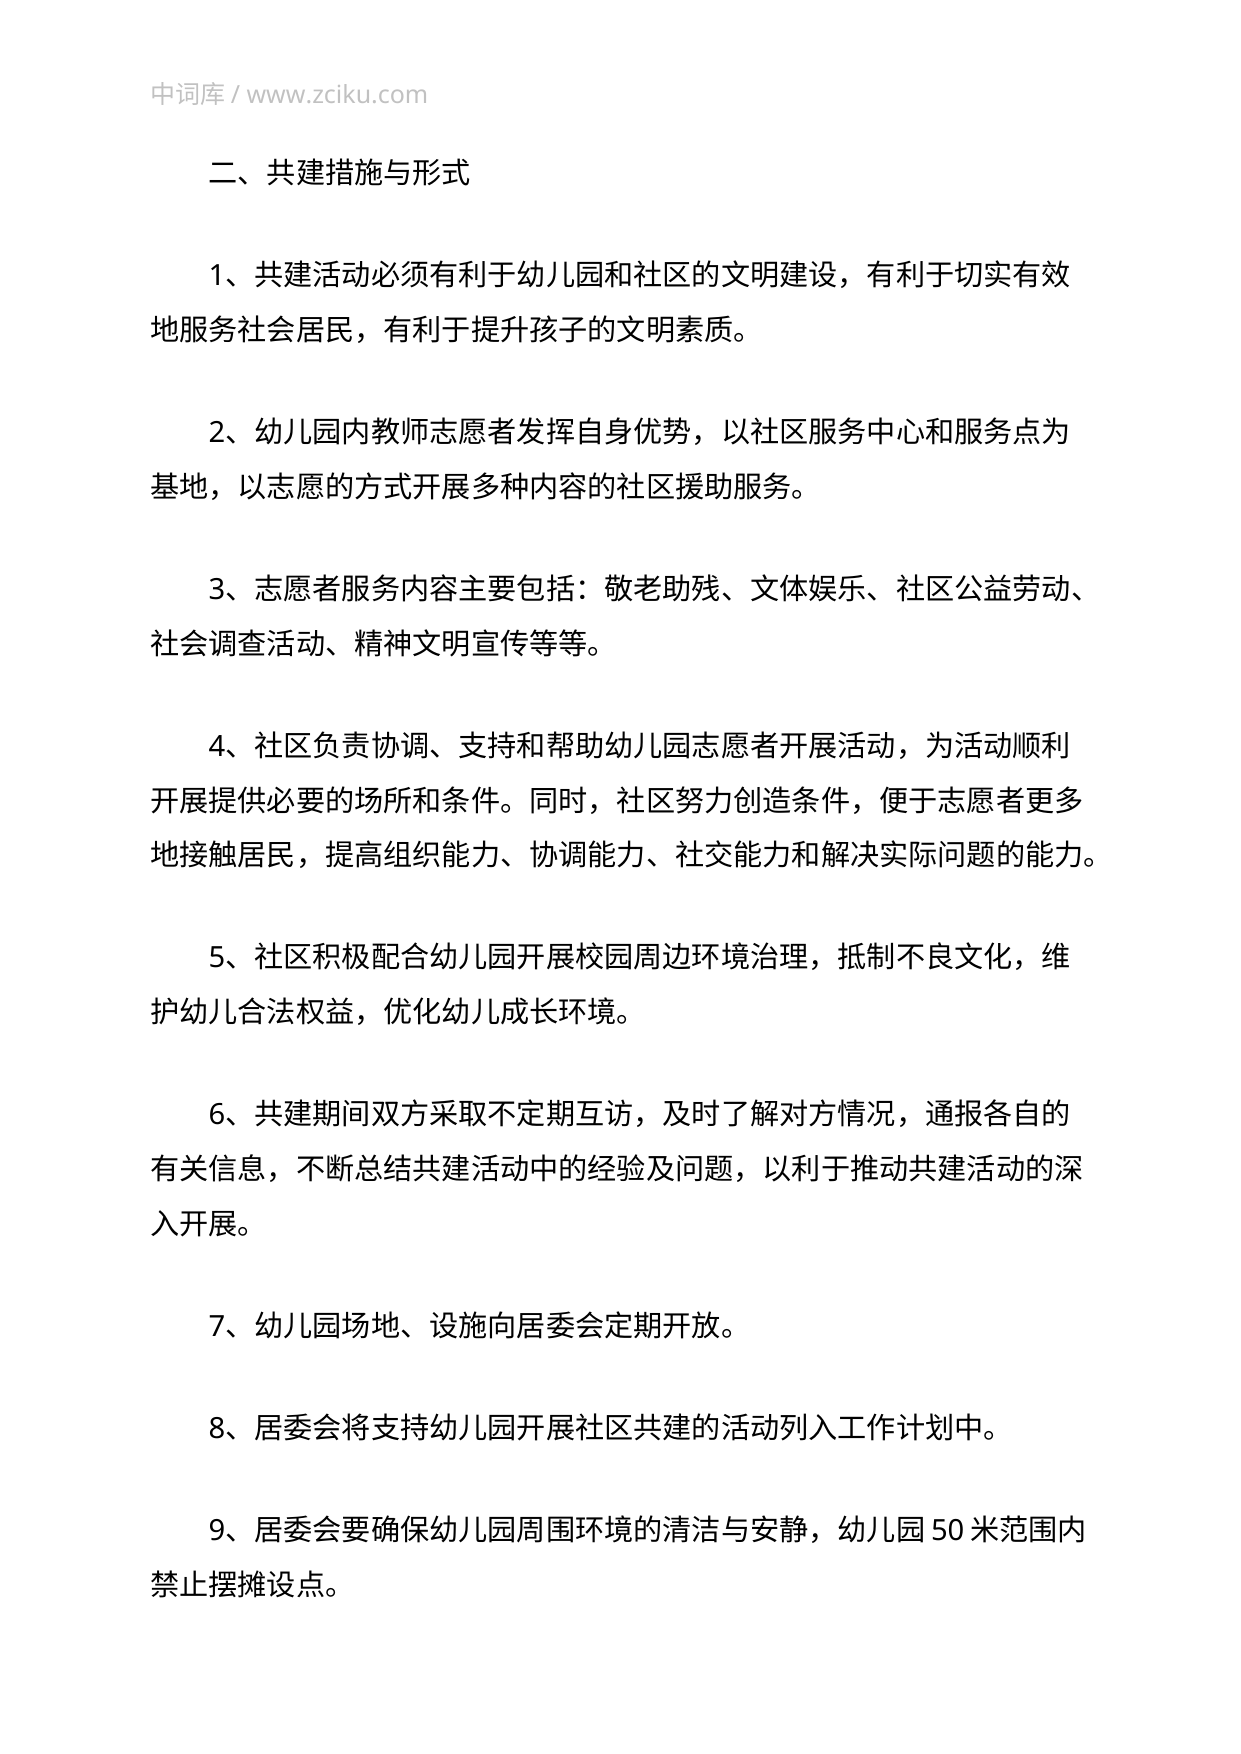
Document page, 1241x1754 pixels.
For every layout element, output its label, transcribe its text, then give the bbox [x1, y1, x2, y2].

text 9、居委会要确保幼儿园周围环境的清洁与安静，幼儿园50米范围内禁止摆摊设点。 [150, 1506, 1090, 1603]
text 5、社区积极配合幼儿园开展校园周边环境治理，抵制不良文化，维护幼儿合法权益，优化幼儿成长环境。 [150, 934, 1090, 1031]
text 7、幼儿园场地、设施向居委会定期开放。 [150, 1302, 1090, 1344]
text 4、社区负责协调、支持和帮助幼儿园志愿者开展活动，为活动顺利开展提供必要的场所和条件。同时，社区努力创造条件，便于志愿者更多地接触居民，提高组织能力、协调能力、社交能力和解决实际问题的能力。 [150, 722, 1090, 874]
text 3、志愿者服务内容主要包括：敬老助残、文体娱乐、社区公益劳动、社会调查活动、精神文明宣传等等。 [150, 565, 1090, 663]
text 2、幼儿园内教师志愿者发挥自身优势，以社区服务中心和服务点为基地，以志愿的方式开展多种内容的社区援助服务。 [150, 408, 1090, 506]
text 1、共建活动必须有利于幼儿园和社区的文明建设，有利于切实有效地服务社会居民，有利于提升孩子的文明素质。 [150, 252, 1090, 349]
text 6、共建期间双方采取不定期互访，及时了解对方情况，通报各自的有关信息，不断总结共建活动中的经验及问题，以利于推动共建活动的深入开展。 [150, 1091, 1090, 1243]
text 二、共建措施与形式 [150, 150, 1090, 192]
text 8、居委会将支持幼儿园开展社区共建的活动列入工作计划中。 [150, 1404, 1090, 1447]
